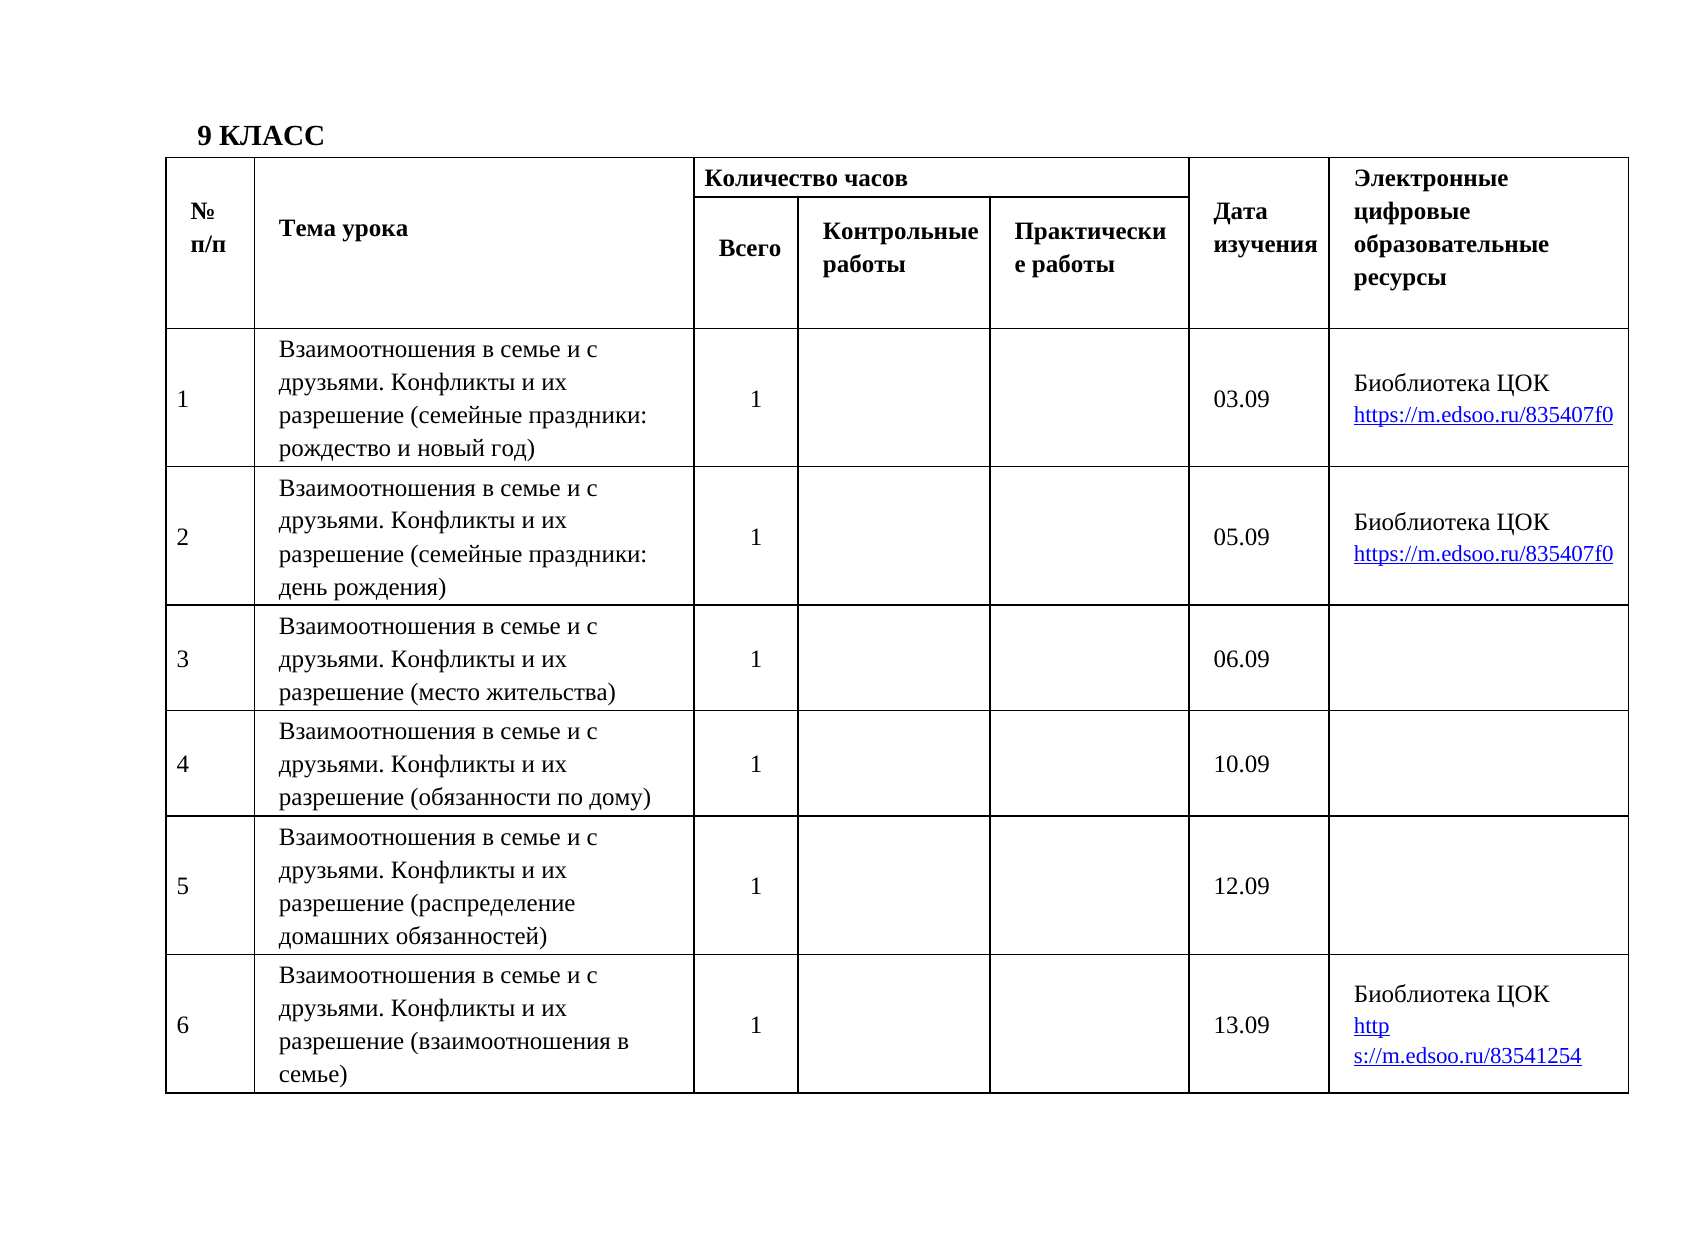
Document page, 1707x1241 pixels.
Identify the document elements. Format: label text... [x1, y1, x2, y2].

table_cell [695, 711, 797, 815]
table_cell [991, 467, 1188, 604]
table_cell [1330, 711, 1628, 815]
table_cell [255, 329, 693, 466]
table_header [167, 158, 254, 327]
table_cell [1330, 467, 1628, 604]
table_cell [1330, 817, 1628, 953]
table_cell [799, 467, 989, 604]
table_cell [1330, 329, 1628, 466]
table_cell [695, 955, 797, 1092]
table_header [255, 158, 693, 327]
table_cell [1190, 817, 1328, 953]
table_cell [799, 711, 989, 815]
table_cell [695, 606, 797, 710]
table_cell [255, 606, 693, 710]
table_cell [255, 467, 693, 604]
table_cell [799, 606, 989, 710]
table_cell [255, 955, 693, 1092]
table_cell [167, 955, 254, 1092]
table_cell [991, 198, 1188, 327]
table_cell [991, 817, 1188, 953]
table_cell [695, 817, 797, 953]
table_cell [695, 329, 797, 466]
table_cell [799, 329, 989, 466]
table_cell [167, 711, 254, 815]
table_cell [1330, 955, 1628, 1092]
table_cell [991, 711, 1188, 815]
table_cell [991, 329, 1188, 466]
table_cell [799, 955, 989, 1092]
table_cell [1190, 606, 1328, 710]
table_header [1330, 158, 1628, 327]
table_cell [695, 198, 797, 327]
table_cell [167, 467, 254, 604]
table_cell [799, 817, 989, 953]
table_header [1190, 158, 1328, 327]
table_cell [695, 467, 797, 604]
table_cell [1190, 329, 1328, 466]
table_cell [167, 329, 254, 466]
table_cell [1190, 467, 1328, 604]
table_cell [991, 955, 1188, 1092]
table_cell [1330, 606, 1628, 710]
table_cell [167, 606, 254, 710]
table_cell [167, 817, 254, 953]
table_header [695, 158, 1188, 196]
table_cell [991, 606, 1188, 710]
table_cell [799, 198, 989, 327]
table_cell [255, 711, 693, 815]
text 9 КЛАСС [190, 118, 1618, 152]
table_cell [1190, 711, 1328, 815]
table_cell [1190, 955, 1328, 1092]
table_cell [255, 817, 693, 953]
